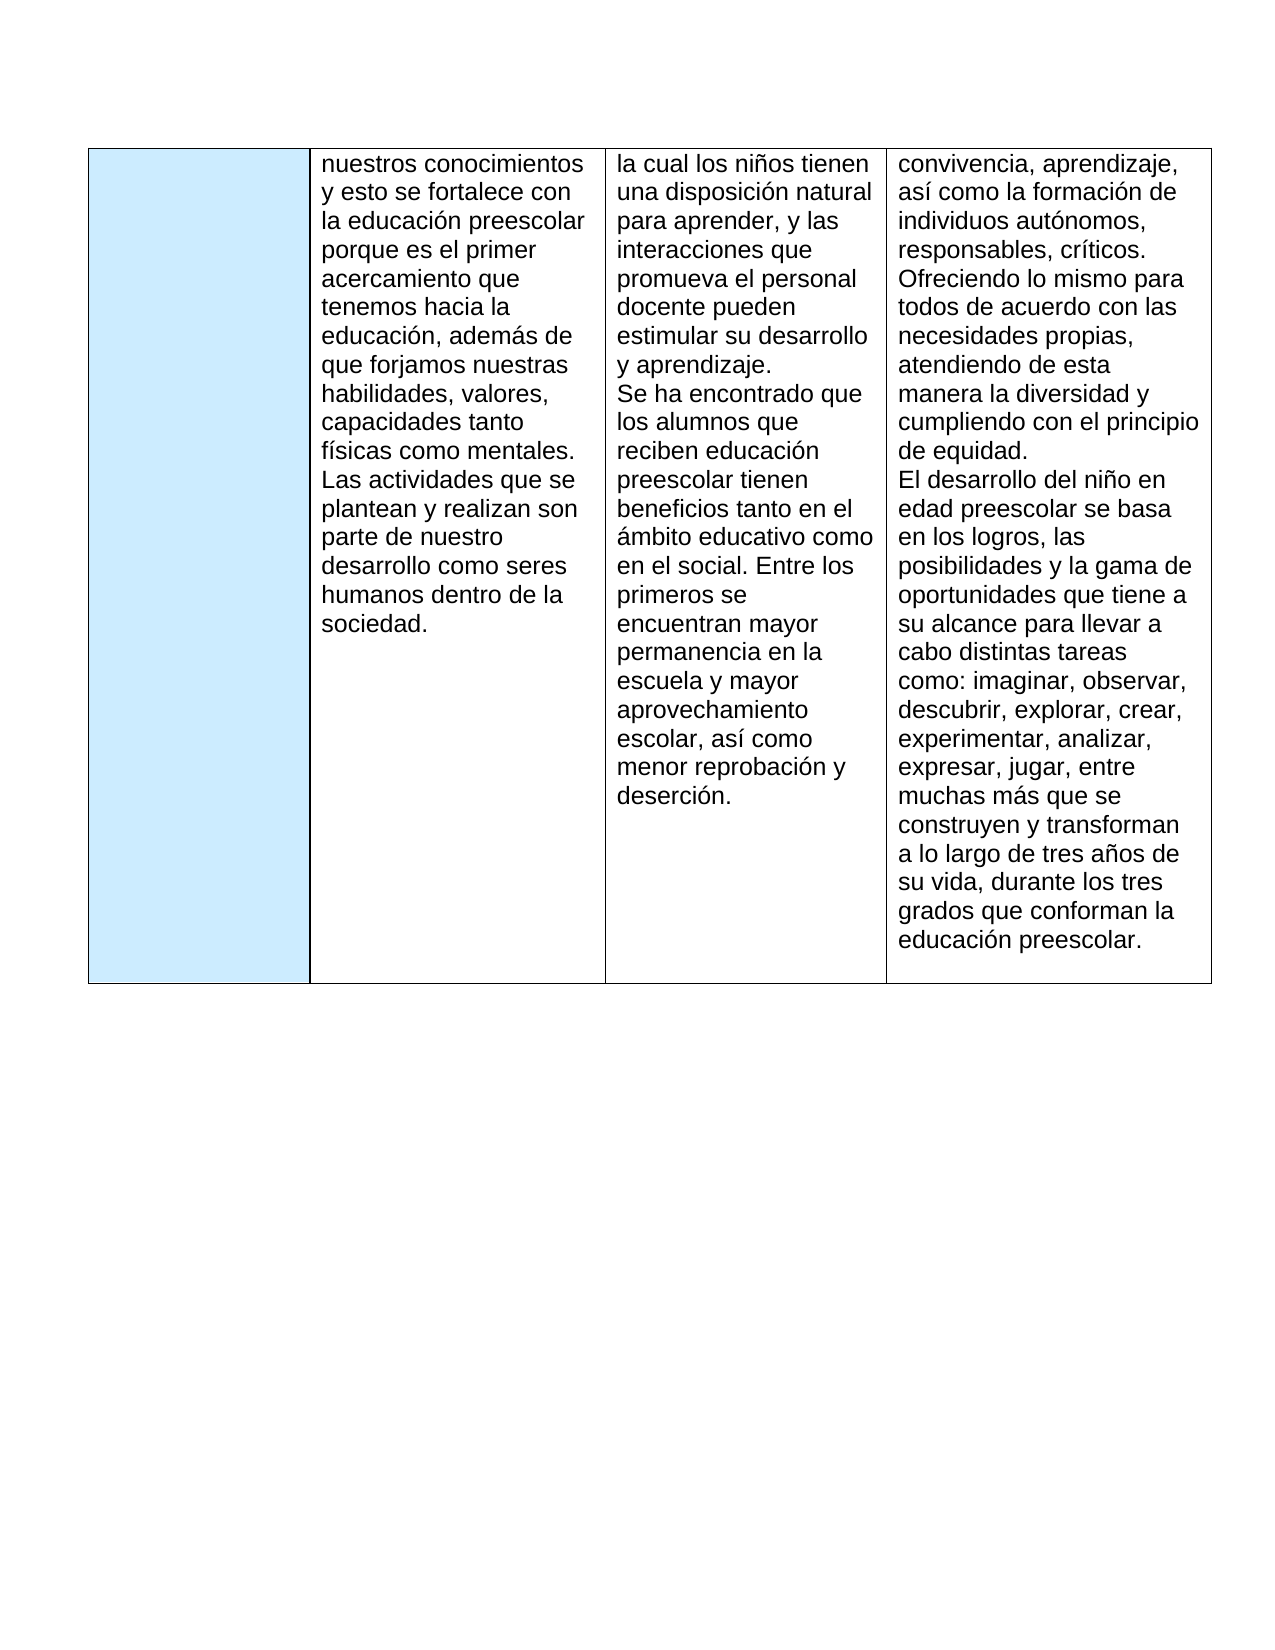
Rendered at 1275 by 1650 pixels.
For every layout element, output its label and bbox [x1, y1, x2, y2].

table_cell [887, 149, 1211, 982]
table_cell [89, 149, 309, 982]
table_cell [606, 149, 886, 982]
table_cell [311, 149, 605, 982]
